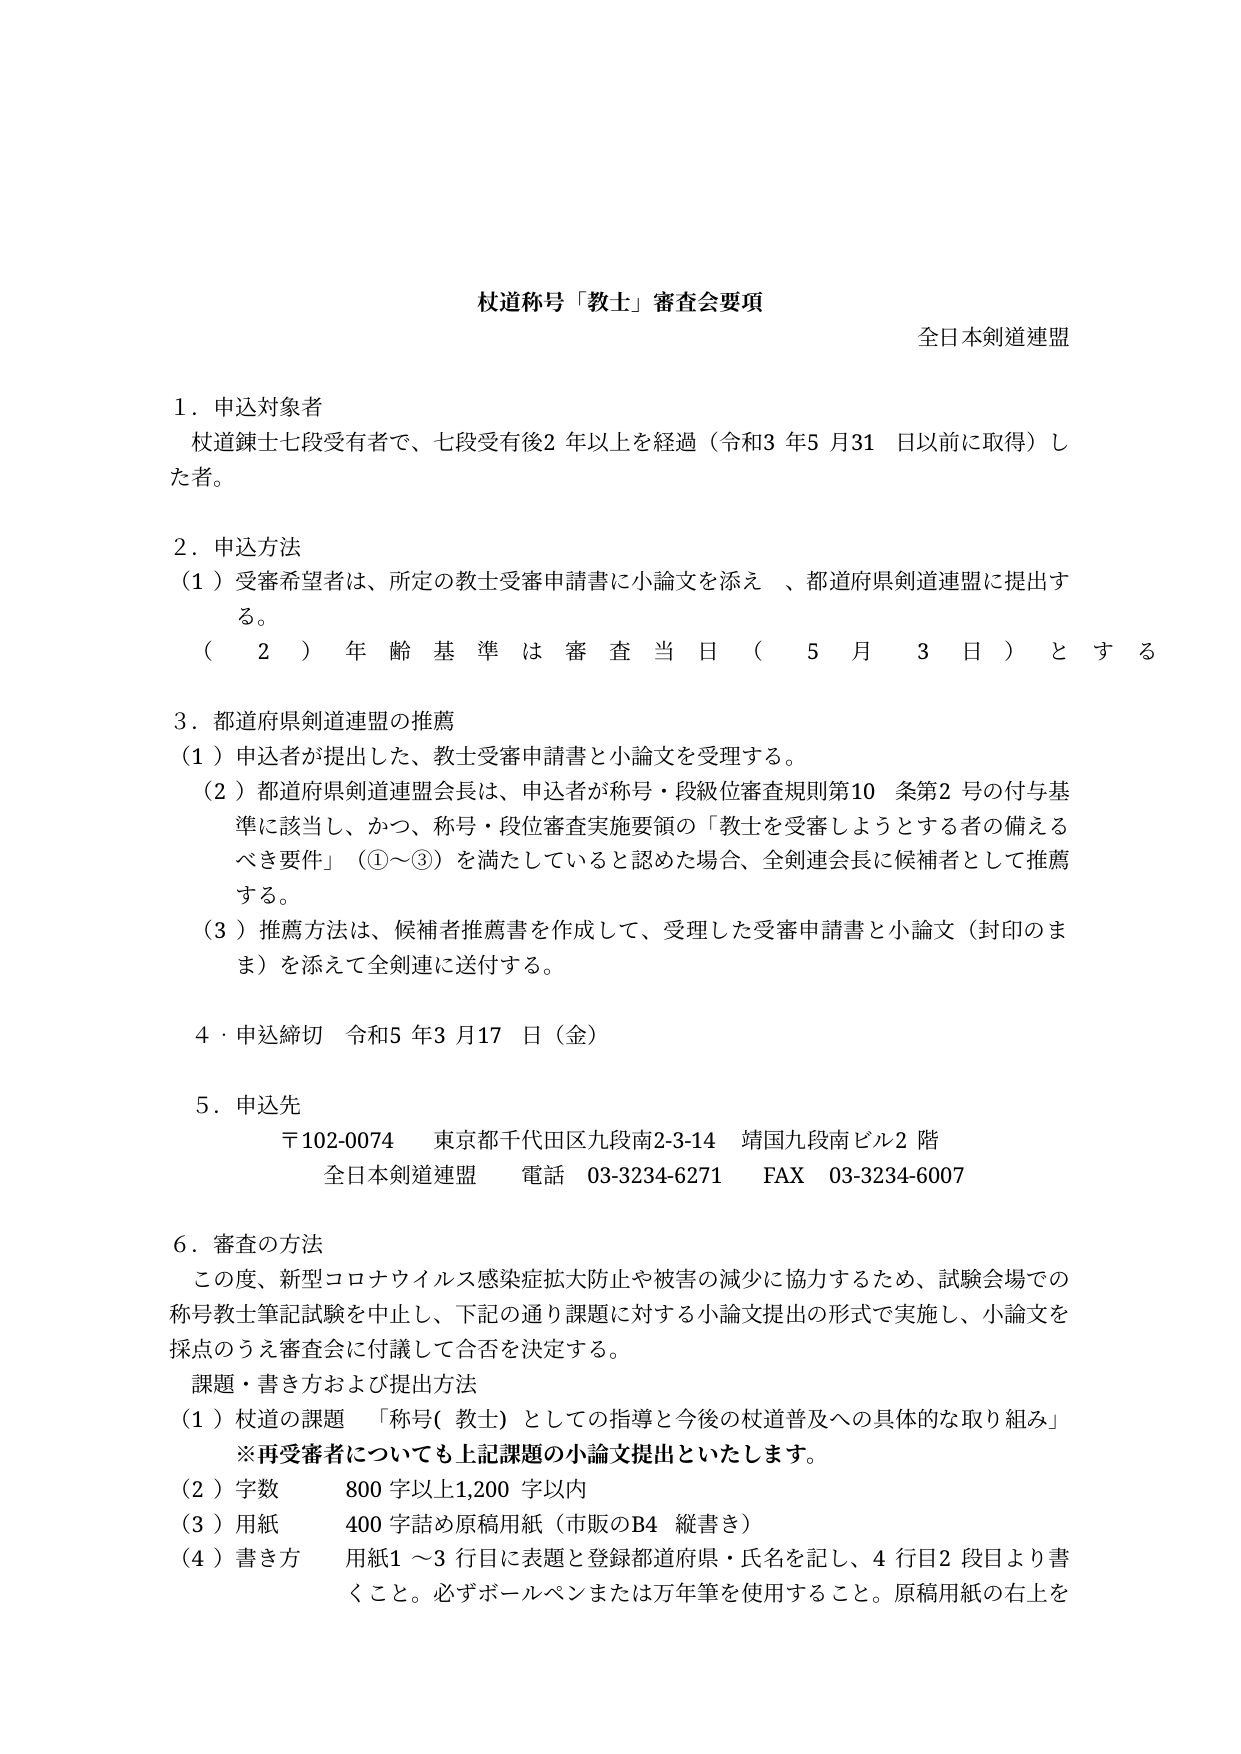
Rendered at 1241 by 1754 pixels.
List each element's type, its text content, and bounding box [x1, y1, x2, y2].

text ５．申込先 [170, 1086, 1071, 1121]
text （1）受審希望者は、所定の教士受審申請書に小論文を添え、都道府県剣道連盟に提出する。 [169, 563, 1071, 633]
text 全日本剣道連盟 電話 03-3234-6271 FAX 03-3234-6007 [169, 1156, 1071, 1191]
text （2）都道府県剣道連盟会長は、申込者が称号・段級位審査規則第10条第2号の付与基準に該当し、かつ、称号・段位審査実施要領の「教士を受審しようとする者の備えるべき要件」（①～③）を満たしていると認めた場合、全剣連会長に候補者として推薦する。 [170, 772, 1071, 912]
text １．申込対象者 [169, 388, 1071, 423]
text （1）杖道の課題 「称号(教士)としての指導と今後の杖道普及への具体的な取り組み」 [169, 1400, 1071, 1435]
text ６．審査の方法 [169, 1226, 1071, 1261]
text （3）用紙 400字詰め原稿用紙（市販のB4縦書き） [169, 1505, 1071, 1540]
text 〒102-0074 東京都千代田区九段南2-3-14 靖国九段南ビル2階 [170, 1121, 1071, 1156]
text 杖道称号「教士」審査会要項 [169, 284, 1071, 319]
text 全日本剣道連盟 [169, 319, 1071, 353]
text （1）申込者が提出した、教士受審申請書と小論文を受理する。 [169, 737, 1071, 772]
text （2）字数 800字以上1,200字以内 [169, 1470, 1071, 1505]
text 課題・書き方および提出方法 [169, 1366, 1071, 1400]
text ４．申込締切 令和5年3月17日（金） [170, 1017, 1071, 1051]
text ２．申込方法 [169, 528, 1071, 563]
text ３．都道府県剣道連盟の推薦 [169, 702, 1071, 737]
text （3）推薦方法は、候補者推薦書を作成して、受理した受審申請書と小論文（封印のまま）を添えて全剣連に送付する。 [170, 912, 1071, 982]
text ※再受審者についても上記課題の小論文提出といたします。 [169, 1435, 1071, 1470]
text （2）年齢基準は審査当日（5月3日）とする。 [170, 633, 1071, 668]
text 杖道錬士七段受有者で、七段受有後2年以上を経過（令和3年5月31日以前に取得）した者。 [169, 423, 1071, 493]
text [169, 1540, 1071, 1610]
text この度、新型コロナウイルス感染症拡大防止や被害の減少に協力するため、試験会場での称号教士筆記試験を中止し、下記の通り課題に対する小論文提出の形式で実施し、小論文を採点のうえ審査会に付議して合否を決定する。 [169, 1261, 1071, 1366]
